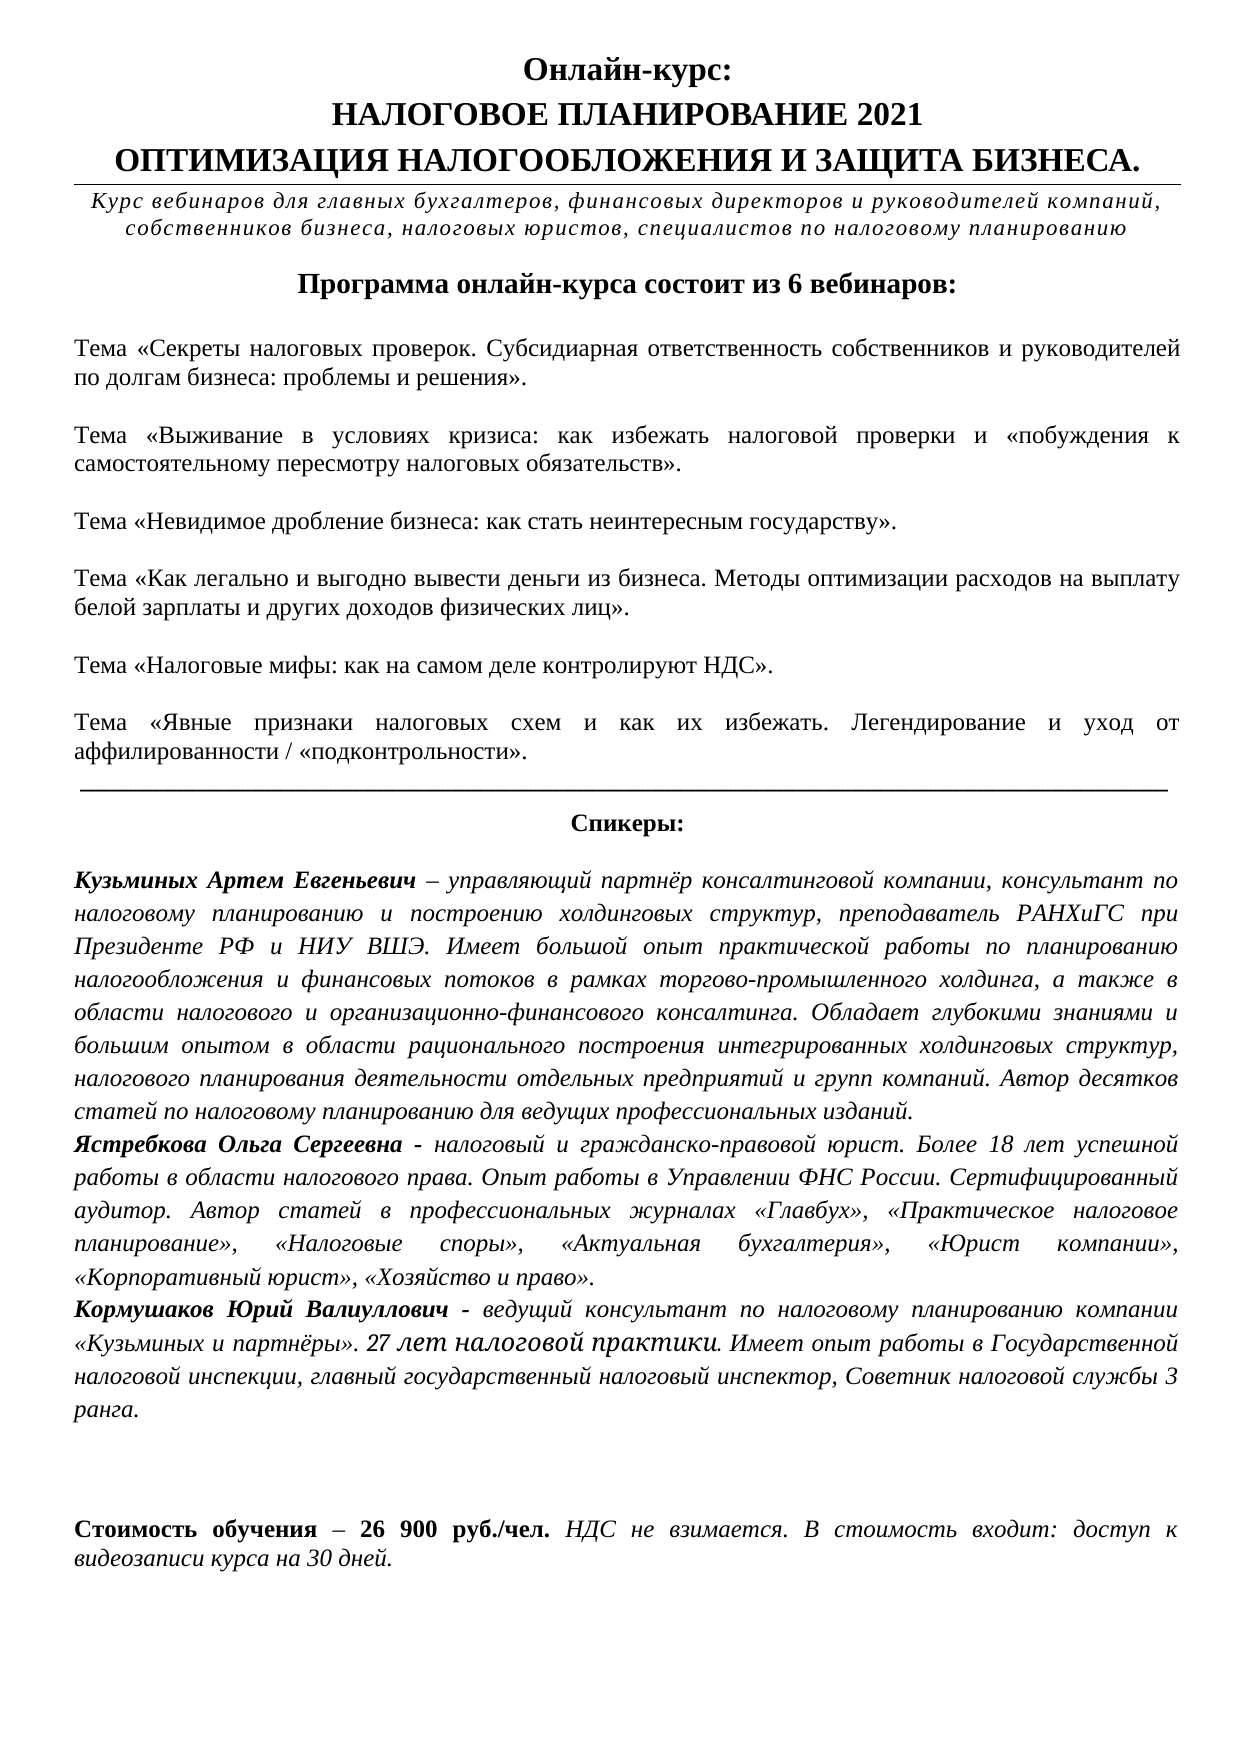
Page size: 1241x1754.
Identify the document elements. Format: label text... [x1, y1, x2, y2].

text Стоимость обучения – 26 900 руб./чел. НДС не взимается. В стоимость входит: доступ к видеозаписи курса на 30 дней. [74, 1514, 1181, 1572]
text Тема «Невидимое дробление бизнеса: как стать неинтересным государству». [74, 506, 1181, 535]
text Тема «Как легально и выгодно вывести деньги из бизнеса. Методы оптимизации расходов на выплату белой зарплаты и других доходов физических лиц». [74, 563, 1181, 621]
text _______________________________________________________________________________________ [74, 765, 1181, 793]
text Тема «Секреты налоговых проверок. Субсидиарная ответственность собственников и руководителей по долгам бизнеса: проблемы и решения». [74, 333, 1181, 391]
text Кузьминых Артем Евгеньевич – управляющий партнёр консалтинговой компании, консультант по налоговому планированию и построению холдинговых структур, преподаватель РАНХиГС при Президенте РФ и НИУ ВШЭ. Имеет большой опыт практической работы по планированию налогообложения и финансовых потоков в рамках торгово-промышленного холдинга, а также в области налогового и организационно-финансового консалтинга. Обладает глубокими знаниями и большим опытом в области рационального построения интегрированных холдинговых структур, налогового планирования деятельности отдельных предприятий и групп компаний. Автор десятков статей по налоговому планированию для ведущих профессиональных изданий. [74, 865, 1181, 1125]
text Тема «Выживание в условиях кризиса: как избежать налоговой проверки и «побуждения к самостоятельному пересмотру налоговых обязательств». [74, 420, 1181, 477]
text Программа онлайн-курса состоит из 6 вебинаров: [74, 266, 1181, 300]
text Онлайн-курс: [74, 49, 1181, 87]
text Спикеры: [74, 808, 1181, 837]
text Ястребкова Ольга Сергеевна - налоговый и гражданско-правовой юрист. Более 18 лет успешной работы в области налогового права. Опыт работы в Управлении ФНС России. Сертифицированный аудитор. Автор статей в профессиональных журналах «Главбух», «Практическое налоговое планирование», «Налоговые споры», «Актуальная бухгалтерия», «Юрист компании», «Корпоративный юрист», «Хозяйство и право». [74, 1129, 1181, 1290]
text Кормушаков Юрий Валиуллович - ведущий консультант по налоговому планированию компании «Кузьминых и партнёры». 27 лет налоговой практики. Имеет опыт работы в Государственной налоговой инспекции, главный государственный налоговый инспектор, Советник налоговой службы 3 ранга. [74, 1294, 1181, 1423]
text ОПТИМИЗАЦИЯ НАЛОГООБЛОЖЕНИЯ И ЗАЩИТА БИЗНЕСА. [74, 140, 1181, 178]
text НАЛОГОВОЕ ПЛАНИРОВАНИЕ 2021 [74, 94, 1181, 133]
text Курс вебинаров для главных бухгалтеров, финансовых директоров и руководителей компаний, собственников бизнеса, налоговых юристов, специалистов по налоговому планированию [74, 185, 1181, 240]
text Тема «Явные признаки налоговых схем и как их избежать. Легендирование и уход от аффилированности / «подконтрольности». [74, 707, 1181, 765]
text Тема «Налоговые мифы: как на самом деле контролируют НДС». [74, 650, 1181, 678]
